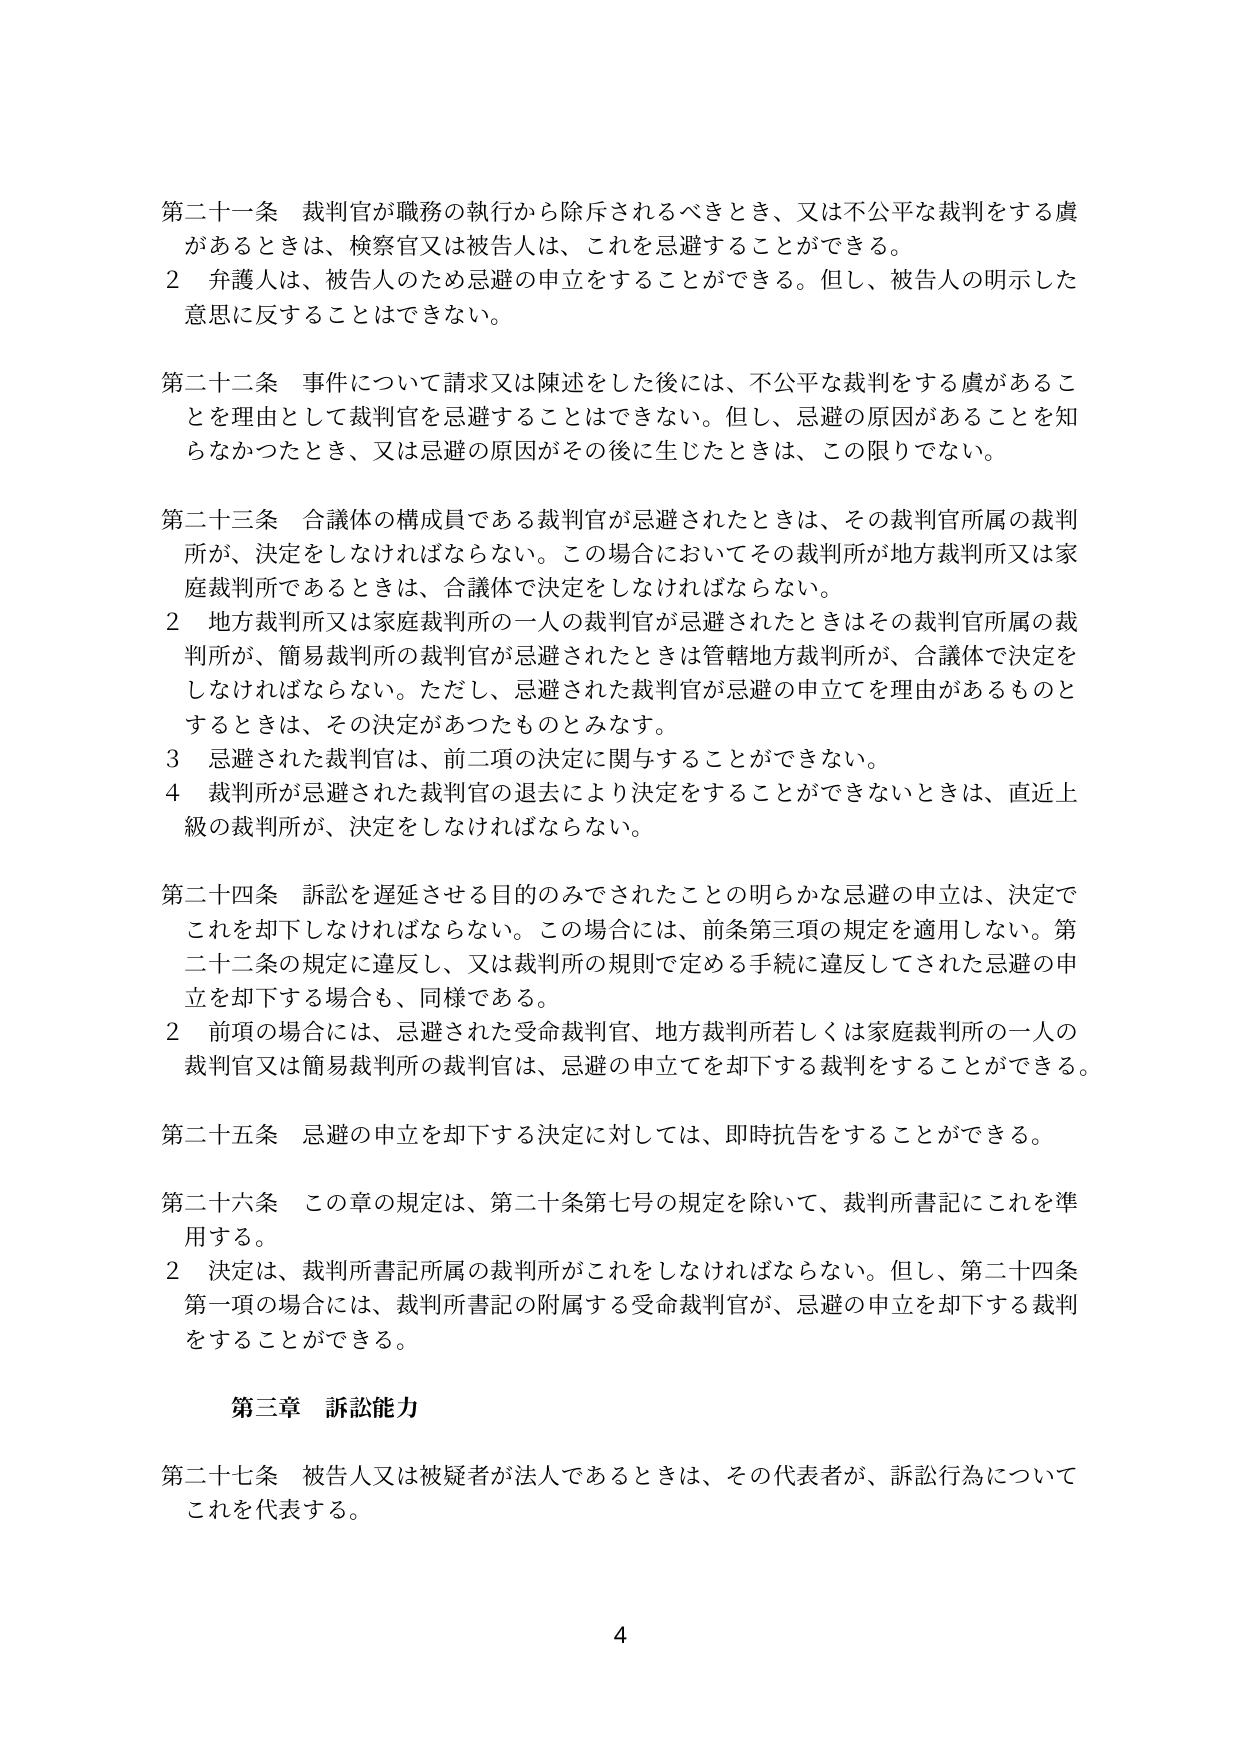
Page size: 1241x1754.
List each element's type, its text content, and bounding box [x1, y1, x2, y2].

text 第二十二条 事件について請求又は陳述をした後には、不公平な裁判をする虞があることを理由として裁判官を忌避することはできない。但し、忌避の原因があることを知らなかつたとき、又は忌避の原因がその後に生じたときは、この限りでない。 [161, 364, 1079, 467]
text 第二十三条 合議体の構成員である裁判官が忌避されたときは、その裁判官所属の裁判所が、決定をしなければならない。この場合においてその裁判所が地方裁判所又は家庭裁判所であるときは、合議体で決定をしなければならない。 [161, 501, 1079, 604]
text ２ 弁護人は、被告人のため忌避の申立をすることができる。但し、被告人の明示した意思に反することはできない。 [161, 262, 1079, 330]
text ２ 地方裁判所又は家庭裁判所の一人の裁判官が忌避されたときはその裁判官所属の裁判所が、簡易裁判所の裁判官が忌避されたときは管轄地方裁判所が、合議体で決定をしなければならない。ただし、忌避された裁判官が忌避の申立てを理由があるものとするときは、その決定があつたものとみなす。 [161, 604, 1079, 740]
text ３ 忌避された裁判官は、前二項の決定に関与することができない。 [161, 740, 1079, 774]
text 第二十七条 被告人又は被疑者が法人であるときは、その代表者が、訴訟行為についてこれを代表する。 [161, 1458, 1079, 1526]
text 第二十五条 忌避の申立を却下する決定に対しては、即時抗告をすることができる。 [161, 1116, 1079, 1150]
text ２ 決定は、裁判所書記所属の裁判所がこれをしなければならない。但し、第二十四条第一項の場合には、裁判所書記の附属する受命裁判官が、忌避の申立を却下する裁判をすることができる。 [161, 1253, 1079, 1355]
text ４ 裁判所が忌避された裁判官の退去により決定をすることができないときは、直近上級の裁判所が、決定をしなければならない。 [161, 774, 1079, 843]
text ２ 前項の場合には、忌避された受命裁判官、地方裁判所若しくは家庭裁判所の一人の裁判官又は簡易裁判所の裁判官は、忌避の申立てを却下する裁判をすることができる。 [161, 1014, 1079, 1082]
text 第二十四条 訴訟を遅延させる目的のみでされたことの明らかな忌避の申立は、決定でこれを却下しなければならない。この場合には、前条第三項の規定を適用しない。第二十二条の規定に違反し、又は裁判所の規則で定める手続に違反してされた忌避の申立を却下する場合も、同様である。 [161, 877, 1079, 1014]
text 第二十六条 この章の規定は、第二十条第七号の規定を除いて、裁判所書記にこれを準用する。 [161, 1184, 1079, 1253]
text 第三章 訴訟能力 [230, 1389, 1079, 1424]
text 第二十一条 裁判官が職務の執行から除斥されるべきとき、又は不公平な裁判をする虞があるときは、検察官又は被告人は、これを忌避することができる。 [161, 194, 1079, 262]
